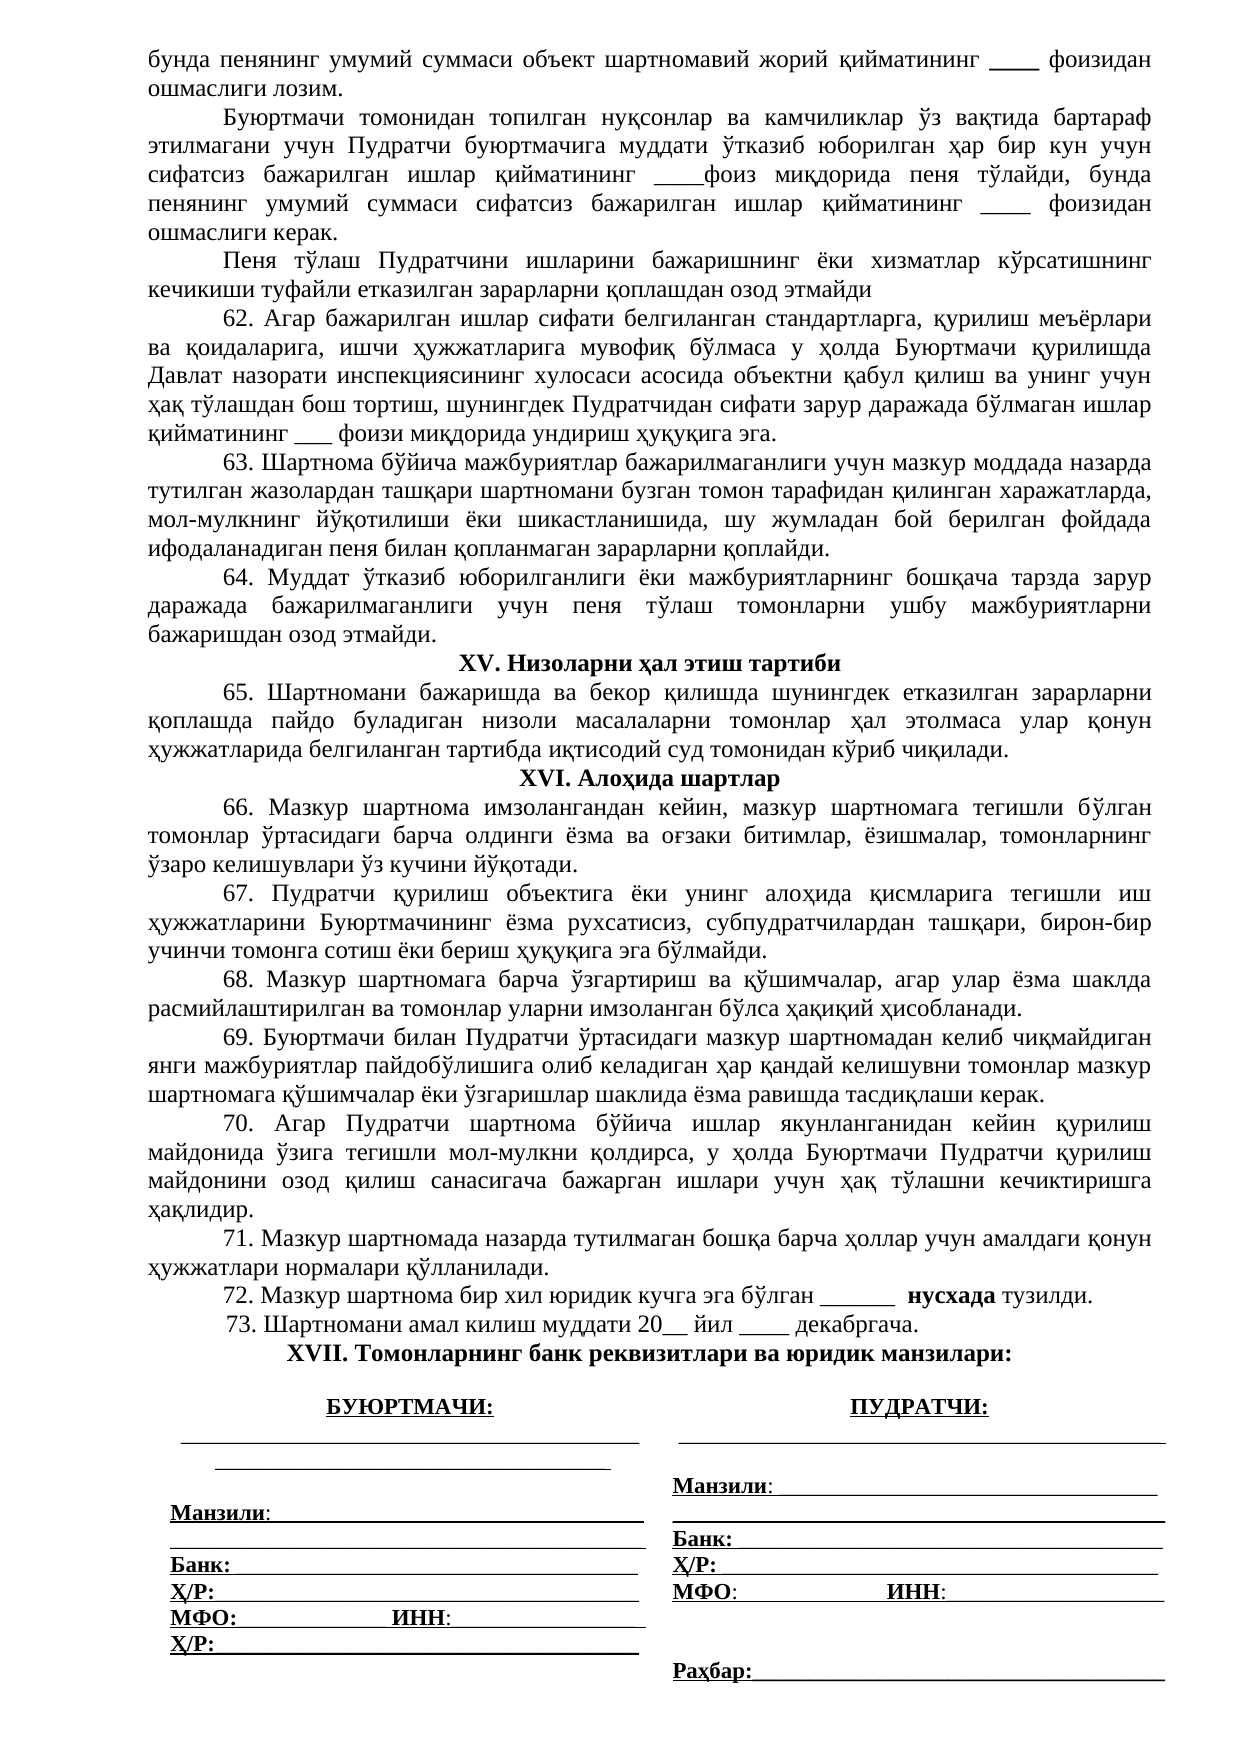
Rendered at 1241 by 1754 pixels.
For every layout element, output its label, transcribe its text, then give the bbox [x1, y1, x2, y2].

text 68. Мазкур шартномага барча ўзгартириш ва қўшимчалар, агар улар ёзма шаклда расмийлаштирилган ва томонлар уларни имзоланган бўлса ҳақиқий ҳисобланади. [148, 964, 1152, 1022]
text 64. Муддат ўтказиб юборилганлиги ёки мажбуриятларнинг бошқача тарзда зарур даражада бажарилмаганлиги учун пеня тўлаш томонларни ушбу мажбуриятларни бажаришдан озод этмайди. [148, 562, 1152, 648]
text 71. Мазкур шартномада назарда тутилмаган бошқа барча ҳоллар учун амалдаги қонун ҳужжатлари нормалари қўлланилади. [148, 1223, 1152, 1281]
text 62. Агар бажарилган ишлар сифати белгиланган стандартларга, қурилиш меъёрлари ва қоидаларига, ишчи ҳужжатларига мувофиқ бўлмаса у ҳолда Буюртмачи қурилишда Давлат назорати инспекциясининг хулосаси асосида объектни қабул қилиш ва унинг учун ҳақ тўлашдан бош тортиш, шунингдек Пудратчидан сифати зарур даражада бўлмаган ишлар қийматининг ___ фоизи миқдорида ундириш ҳуқуқига эга. [148, 303, 1152, 447]
text XVI. Алоҳида шартлар [148, 763, 1152, 792]
text Буюртмачи томонидан топилган нуқсонлар ва камчиликлар ўз вақтида бартараф этилмагани учун Пудратчи буюртмачига муддати ўтказиб юборилган ҳар бир кун учун сифатсиз бажарилган ишлар қийматининг ____фоиз миқдорида пеня тўлайди, бунда пенянинг умумий суммаси сифатсиз бажарилган ишлар қийматининг ____ фоизидан ошмаслиги керак. [148, 102, 1152, 246]
text 69. Буюртмачи билан Пудратчи ўртасидаги мазкур шартномадан келиб чиқмайдиган янги мажбуриятлар пайдобўлишига олиб келадиган ҳар қандай келишувни томонлар мазкур шартномага қўшимчалар ёки ўзгаришлар шаклида ёзма равишда тасдиқлаши керак. [148, 1022, 1152, 1108]
text ХV. Низоларни ҳал этиш тартиби [148, 648, 1152, 677]
text 70. Агар Пудратчи шартнома бўйича ишлар якунланганидан кейин қурилиш майдонида ўзига тегишли мол-мулкни қолдирса, у ҳолда Буюртмачи Пудратчи қурилиш майдонини озод қилиш санасигача бажарган ишлари учун ҳақ тўлашни кечиктиришга ҳақлидир. [148, 1108, 1152, 1223]
text 65. Шартномани бажаришда ва бекор қилишда шунингдек етказилган зарарларни қоплашда пайдо буладиган низоли масалаларни томонлар ҳал этолмаса улар қонун ҳужжатларида белгиланган тартибда иқтисодий суд томонидан кўриб чиқилади. [148, 677, 1152, 763]
text 67. Пудратчи қурилиш объектига ёки унинг алоҳида қисмларига тегишли иш ҳужжатларини Буюртмачининг ёзма рухсатисиз, субпудратчилардан ташқари, бирон-бир учинчи томонга сотиш ёки бериш ҳуқуқига эга бўлмайди. [148, 878, 1152, 964]
text 66. Мазкур шартнома имзолангандан кейин, мазкур шартномага тегишли бўлган томонлар ўртасидаги барча олдинги ёзма ва оғзаки битимлар, ёзишмалар, томонларнинг ўзаро келишувлари ўз кучини йўқотади. [148, 792, 1152, 878]
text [148, 44, 1152, 102]
text Пеня тўлаш Пудратчини ишларини бажаришнинг ёки хизматлар кўрсатишнинг кечикиши туфайли етказилган зарарларни қоплашдан озод этмайди [148, 246, 1152, 303]
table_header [159, 1393, 661, 1683]
text XVII. Томонларнинг банк реквизитлари ва юридик манзилари: [148, 1338, 1152, 1367]
text 73. Шартномани амал килиш муддати 20__ йил ____ декабргача. [148, 1309, 1152, 1338]
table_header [661, 1393, 1178, 1683]
text 63. Шартнома бўйича мажбуриятлар бажарилмаганлиги учун мазкур моддада назарда тутилган жазолардан ташқари шартномани бузган томон тарафидан қилинган харажатларда, мол-мулкнинг йўқотилиши ёки шикастланишида, шу жумладан бой берилган фойдада ифодаланадиган пеня билан қопланмаган зарарларни қоплайди. [148, 447, 1152, 562]
text 72. Мазкур шартнома бир хил юридик кучга эга бўлган ______ нусхада тузилди. [148, 1281, 1152, 1309]
